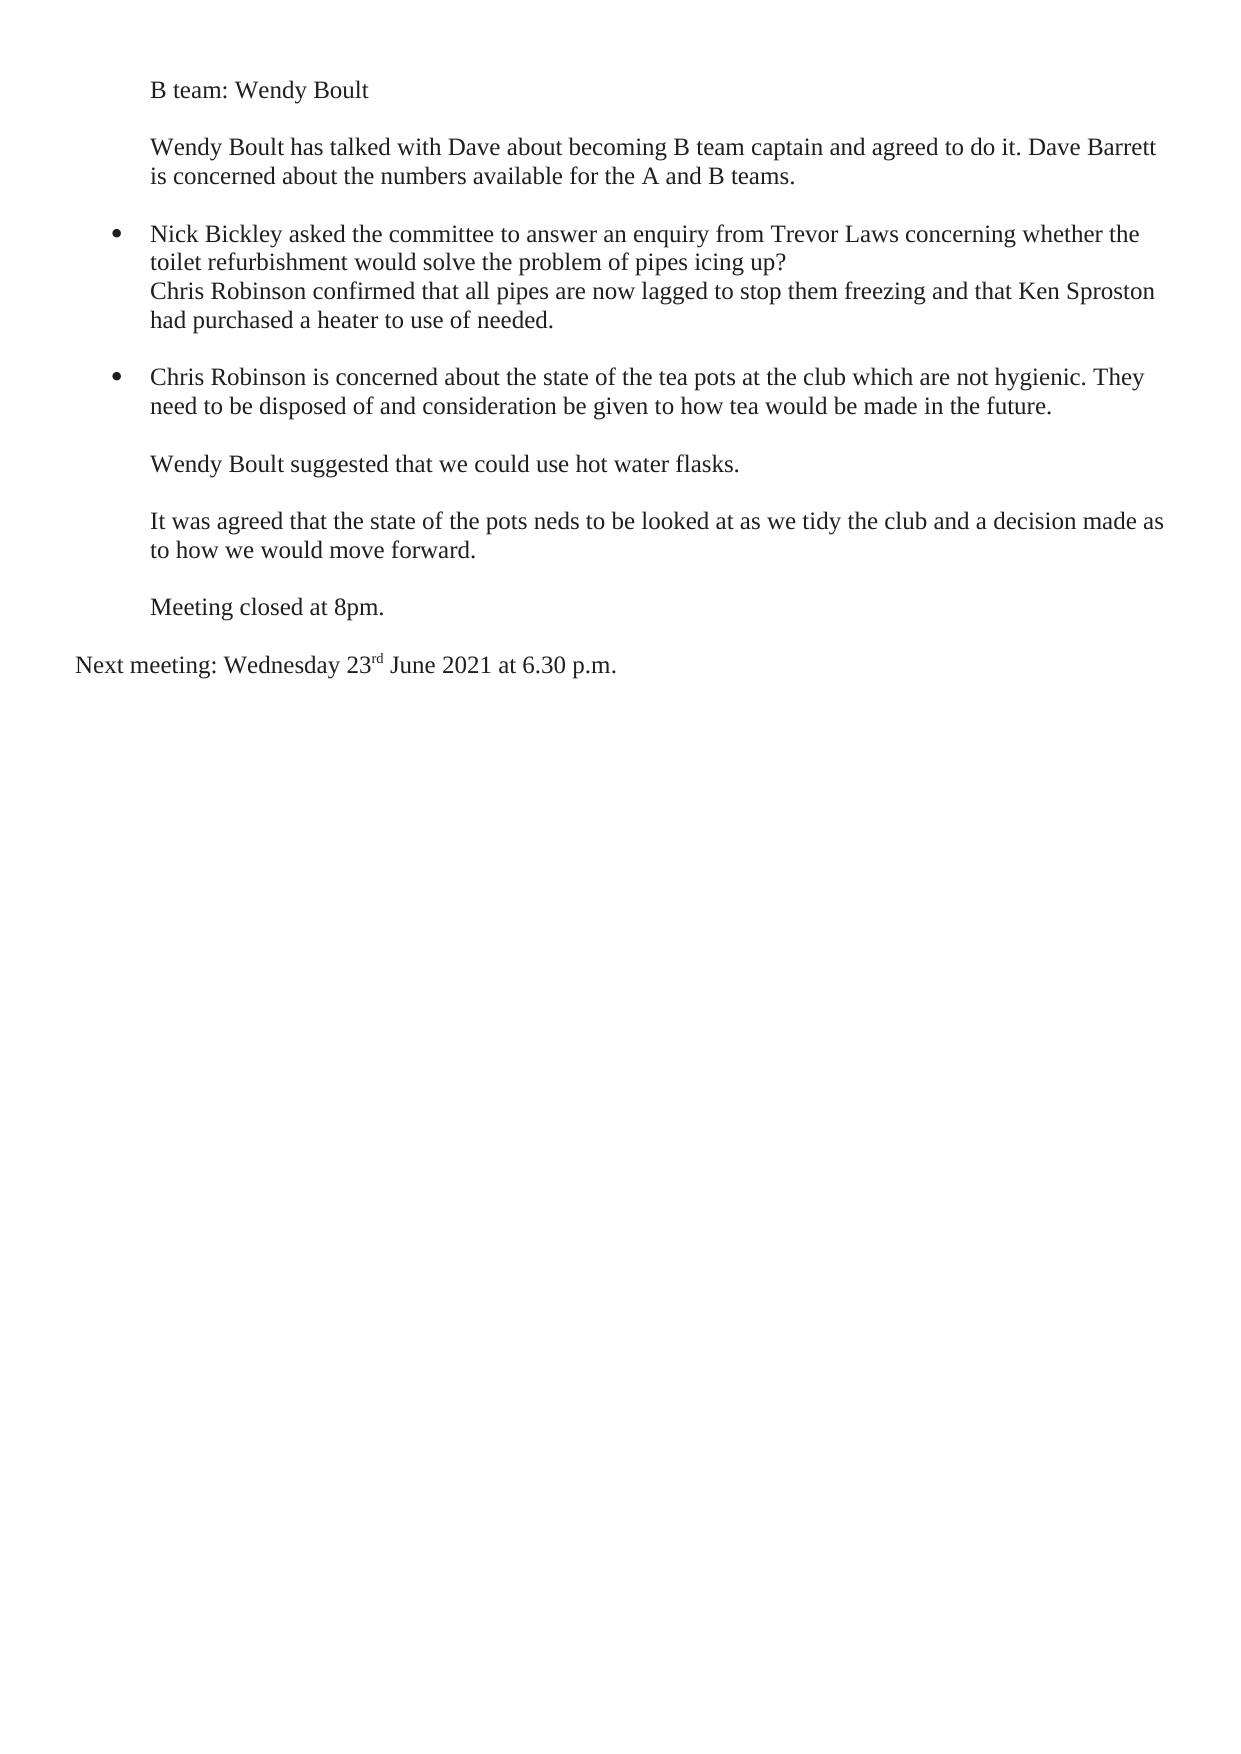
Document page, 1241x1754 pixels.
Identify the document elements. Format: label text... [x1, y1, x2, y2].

list Wendy Boult suggested that we could use hot water flasks. [150, 449, 1165, 477]
list Chris Robinson is concerned about the state of the tea pots at the club which are not hygienic. They need to be disposed of and consideration be given to how tea would be made in the future. [112, 362, 1165, 420]
text Meeting closed at 8pm. [75, 592, 1165, 621]
list B team: Wendy Boult [150, 75, 1165, 104]
list Nick Bickley asked the committee to answer an enquiry from Trevor Laws concerning whether the toilet refurbishment would solve the problem of pipes icing up? [112, 219, 1165, 276]
list Wendy Boult has talked with Dave about becoming B team captain and agreed to do it. Dave Barrett is concerned about the numbers available for the A and B teams. [150, 132, 1165, 190]
text Next meeting: Wednesday 23rd June 2021 at 6.30 p.m. [75, 650, 1165, 679]
list Chris Robinson confirmed that all pipes are now lagged to stop them freezing and that Ken Sproston had purchased a heater to use of needed. [150, 276, 1165, 334]
list It was agreed that the state of the pots neds to be looked at as we tidy the club and a decision made as to how we would move forward. [150, 506, 1165, 564]
